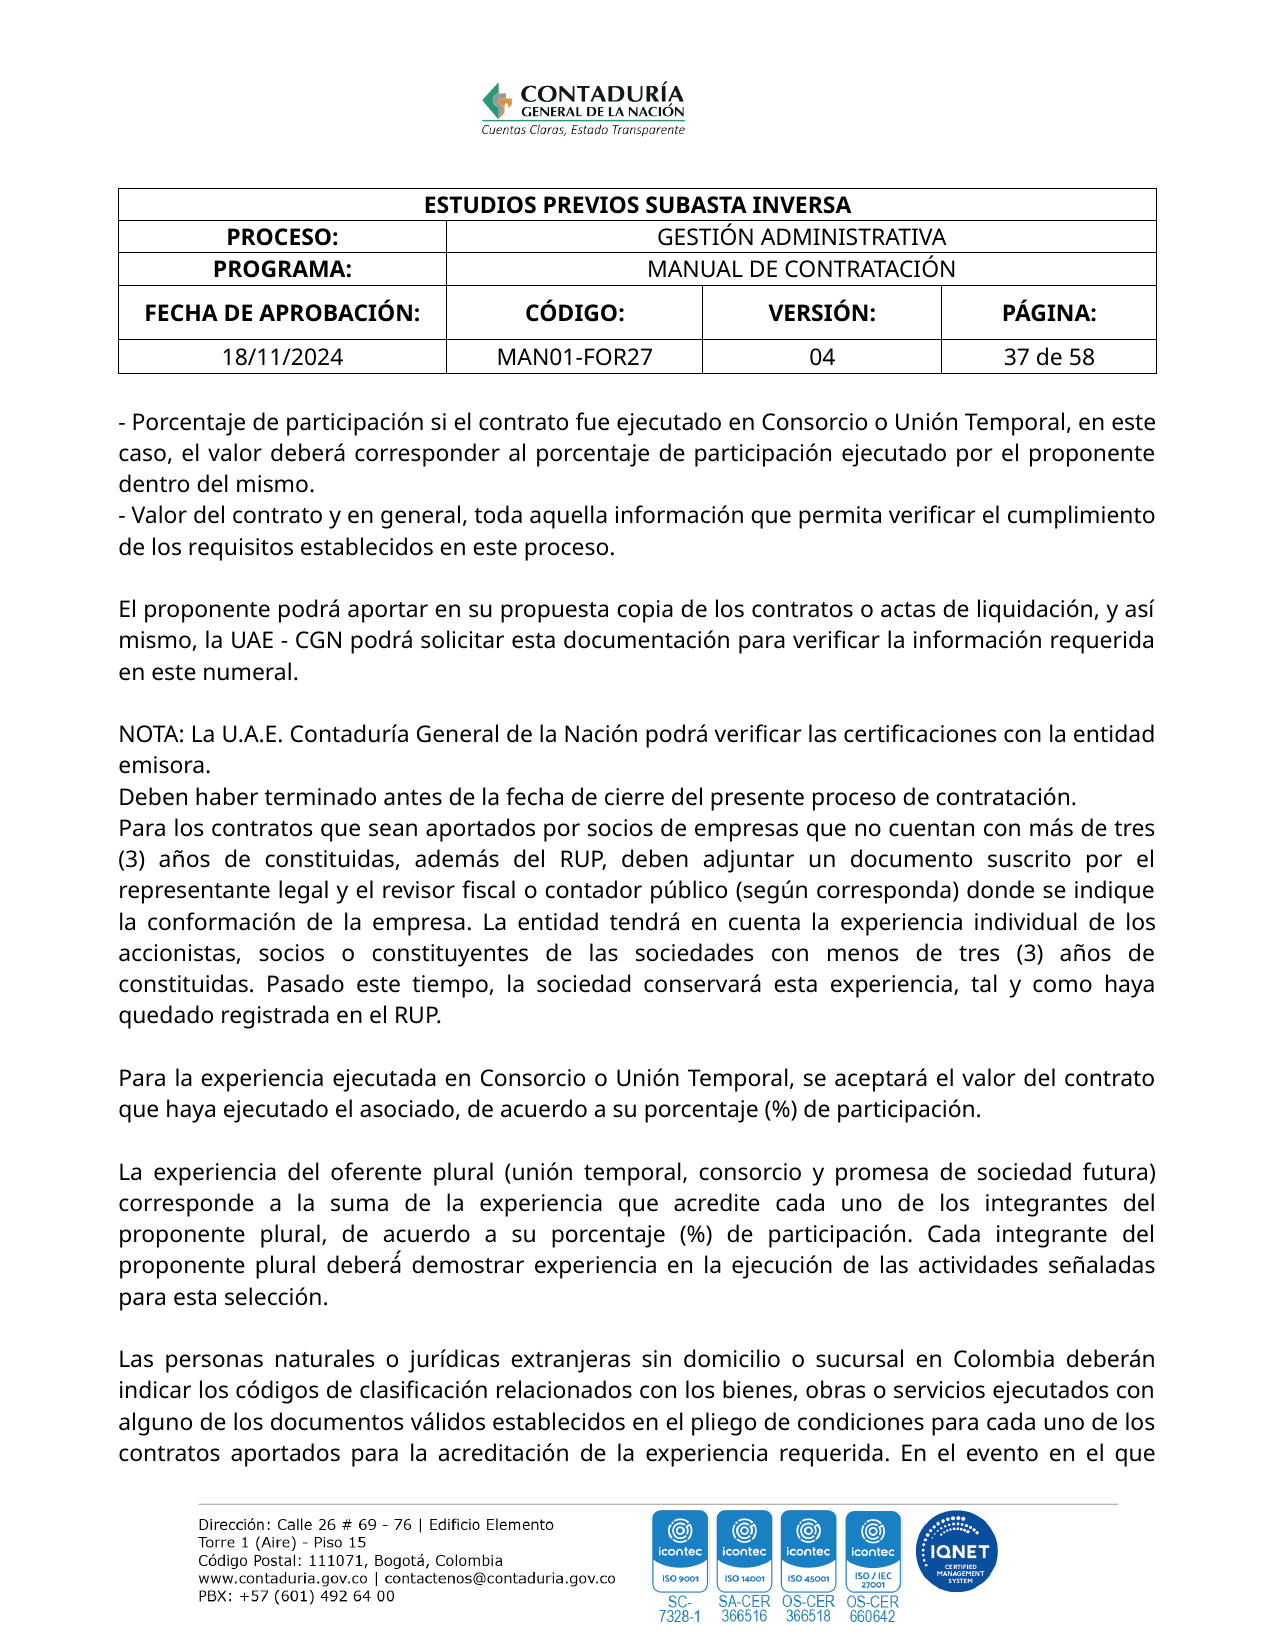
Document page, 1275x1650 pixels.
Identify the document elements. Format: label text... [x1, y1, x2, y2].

text Para la experiencia ejecutada en Consorcio o Unión Temporal, se aceptará el valor del contrato que haya ejecutado el asociado, de acuerdo a su porcentaje (%) de participación. [118, 1062, 1157, 1124]
text - Porcentaje de participación si el contrato fue ejecutado en Consorcio o Unión Temporal, en este caso, el valor deberá corresponder al porcentaje de participación ejecutado por el proponente dentro del mismo. [118, 406, 1157, 499]
text Para los contratos que sean aportados por socios de empresas que no cuentan con más de tres (3) años de constituidas, además del RUP, deben adjuntar un documento suscrito por el representante legal y el revisor fiscal o contador público (según corresponda) donde se indique la conformación de la empresa. La entidad tendrá en cuenta la experiencia individual de los accionistas, socios o constituyentes de las sociedades con menos de tres (3) años de constituidas. Pasado este tiempo, la sociedad conservará esta experiencia, tal y como haya quedado registrada en el RUP. [118, 812, 1157, 1031]
text El proponente podrá aportar en su propuesta copia de los contratos o actas de liquidación, y así mismo, la UAE - CGN podrá solicitar esta documentación para verificar la información requerida en este numeral. [118, 593, 1157, 687]
text La experiencia del oferente plural (unión temporal, consorcio y promesa de sociedad futura) corresponde a la suma de la experiencia que acredite cada uno de los integrantes del proponente plural, de acuerdo a su porcentaje (%) de participación. Cada integrante del proponente plural deberá́ demostrar experiencia en la ejecución de las actividades señaladas para esta selección. [118, 1156, 1157, 1312]
picture [125, 29, 1042, 188]
text NOTA: La U.A.E. Contaduría General de la Nación podrá verificar las certificaciones con la entidad emisora. [118, 718, 1157, 781]
text Deben haber terminado antes de la fecha de cierre del presente proceso de contratación. [118, 781, 1157, 812]
picture [21, 1496, 1275, 1627]
text - Valor del contrato y en general, toda aquella información que permita verificar el cumplimiento de los requisitos establecidos en este proceso. [118, 499, 1157, 562]
